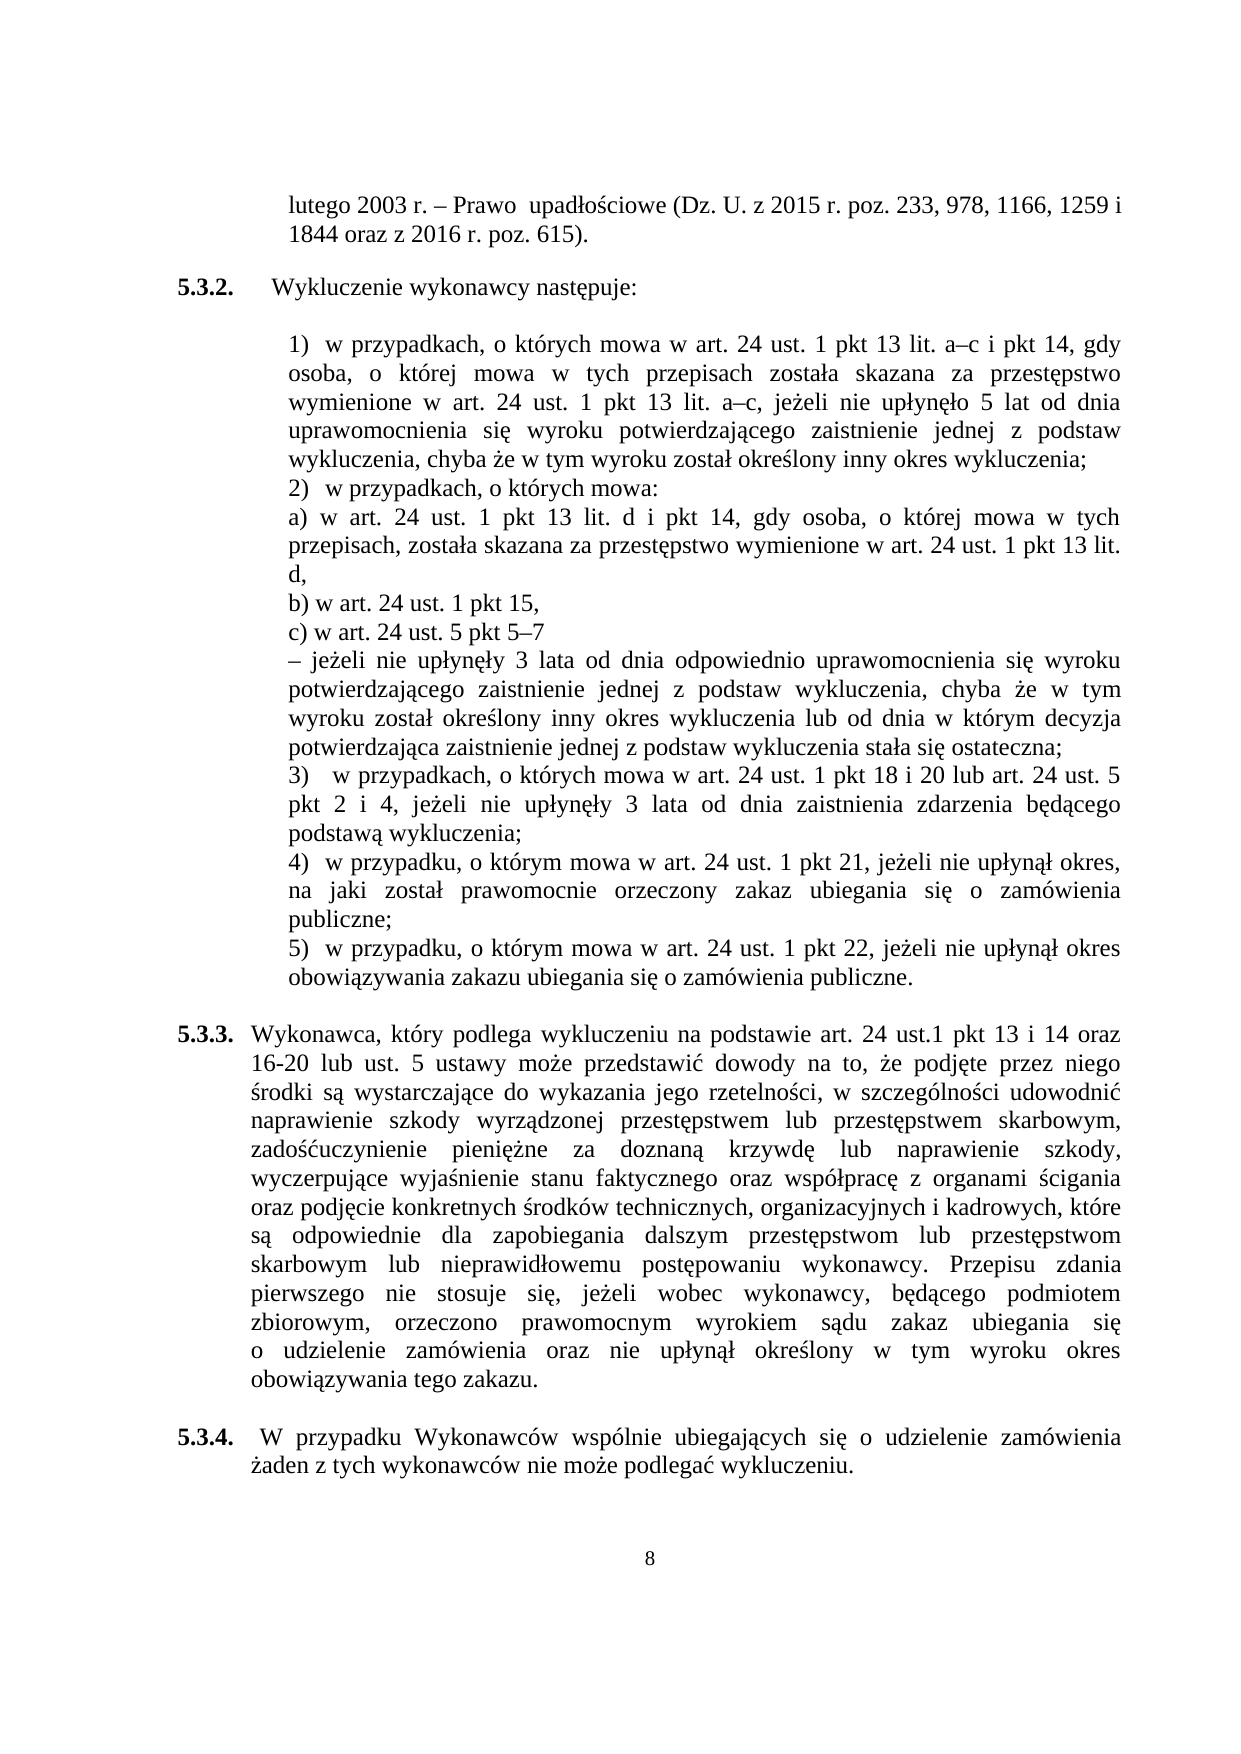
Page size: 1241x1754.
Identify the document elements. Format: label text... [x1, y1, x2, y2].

text 5.3.4. W przypadku Wykonawców wspólnie ubiegających się o udzielenie zamówienia żaden z tych wykonawców nie może podlegać wykluczeniu. [177, 1422, 1122, 1479]
text 5.3.3. Wykonawca, który podlega wykluczeniu na podstawie art. 24 ust.1 pkt 13 i 14 oraz 16-20 lub ust. 5 ustawy może przedstawić dowody na to, że podjęte przez niego środki są wystarczające do wykazania jego rzetelności, w szczególności udowodnić naprawienie szkody wyrządzonej przestępstwem lub przestępstwem skarbowym, zadośćuczynienie pieniężne za doznaną krzywdę lub naprawienie szkody, wyczerpujące wyjaśnienie stanu faktycznego oraz współpracę z organami ścigania oraz podjęcie konkretnych środków technicznych, organizacyjnych i kadrowych, które są odpowiednie dla zapobiegania dalszym przestępstwom lub przestępstwom skarbowym lub nieprawidłowemu postępowaniu wykonawcy. Przepisu zdania pierwszego nie stosuje się, jeżeli wobec wykonawcy, będącego podmiotem zbiorowym, orzeczono prawomocnym wyrokiem sądu zakaz ubiegania się o udzielenie zamówienia oraz nie upłynął określony w tym wyroku okres obowiązywania tego zakazu. [177, 1019, 1122, 1393]
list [251, 190, 1122, 248]
list 2) w przypadkach, o których mowa: [288, 473, 1122, 502]
list 3) w przypadkach, o których mowa w art. 24 ust. 1 pkt 18 i 20 lub art. 24 ust. 5 pkt 2 i 4, jeżeli nie upłynęły 3 lata od dnia zaistnienia zdarzenia będącego podstawą wykluczenia; [288, 761, 1122, 847]
list 4) w przypadku, o którym mowa w art. 24 ust. 1 pkt 21, jeżeli nie upłynął okres, na jaki został prawomocnie orzeczony zakaz ubiegania się o zamówienia publiczne; [288, 847, 1122, 933]
list 5) w przypadku, o którym mowa w art. 24 ust. 1 pkt 22, jeżeli nie upłynął okres obowiązywania zakazu ubiegania się o zamówienia publiczne. [288, 933, 1122, 991]
text 5.3.2. Wykluczenie wykonawcy następuje: [177, 272, 1122, 301]
list b) w art. 24 ust. 1 pkt 15, [288, 588, 1122, 617]
list 1) w przypadkach, o których mowa w art. 24 ust. 1 pkt 13 lit. a–c i pkt 14, gdy osoba, o której mowa w tych przepisach została skazana za przestępstwo wymienione w art. 24 ust. 1 pkt 13 lit. a–c, jeżeli nie upłynęło 5 lat od dnia uprawomocnienia się wyroku potwierdzającego zaistnienie jednej z podstaw wykluczenia, chyba że w tym wyroku został określony inny okres wykluczenia; [288, 329, 1122, 473]
list c) w art. 24 ust. 5 pkt 5–7 [288, 617, 1122, 646]
list a) w art. 24 ust. 1 pkt 13 lit. d i pkt 14, gdy osoba, o której mowa w tych przepisach, została skazana za przestępstwo wymienione w art. 24 ust. 1 pkt 13 lit. d, [288, 502, 1122, 588]
list – jeżeli nie upłynęły 3 lata od dnia odpowiednio uprawomocnienia się wyroku potwierdzającego zaistnienie jednej z podstaw wykluczenia, chyba że w tym wyroku został określony inny okres wykluczenia lub od dnia w którym decyzja potwierdzająca zaistnienie jednej z podstaw wykluczenia stała się ostateczna; [288, 646, 1122, 761]
